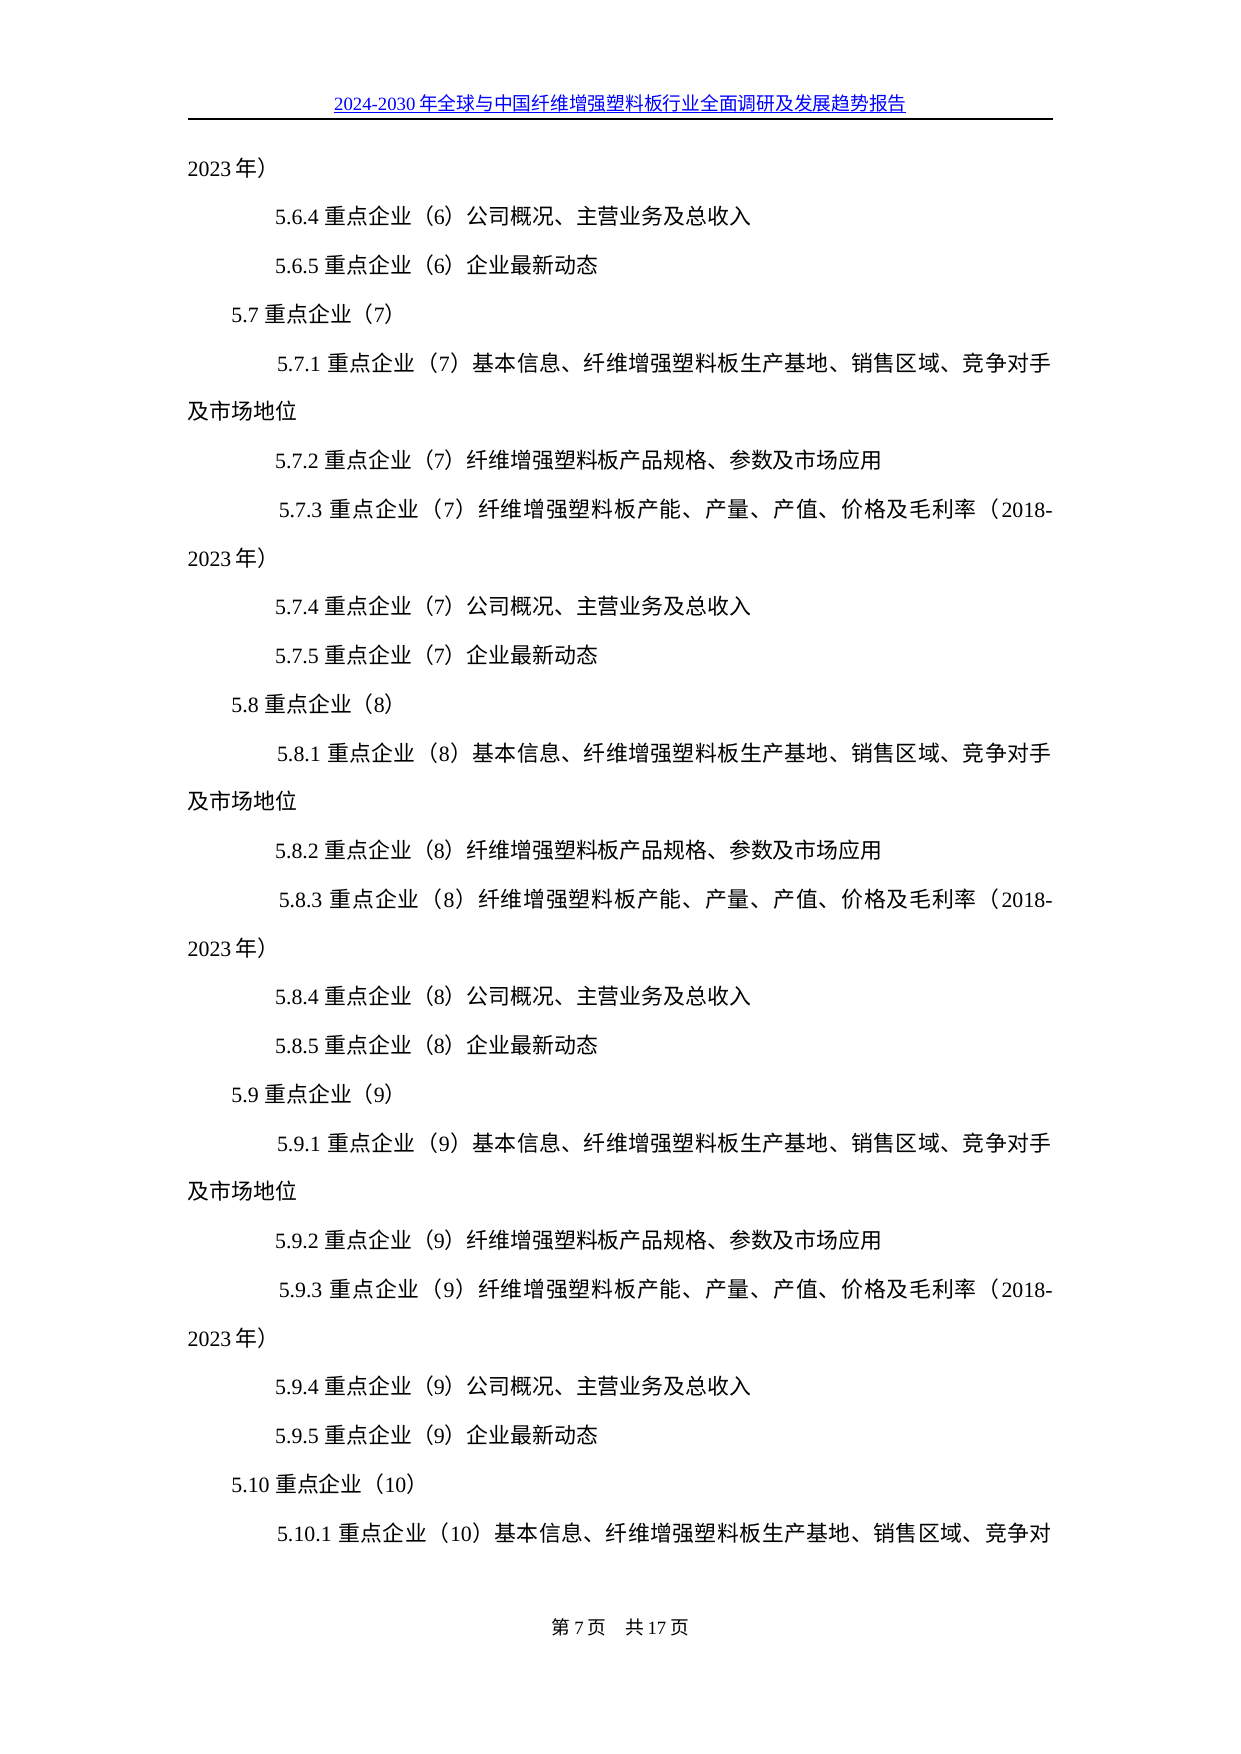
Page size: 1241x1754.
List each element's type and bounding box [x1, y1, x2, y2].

text [187, 150, 1053, 1548]
